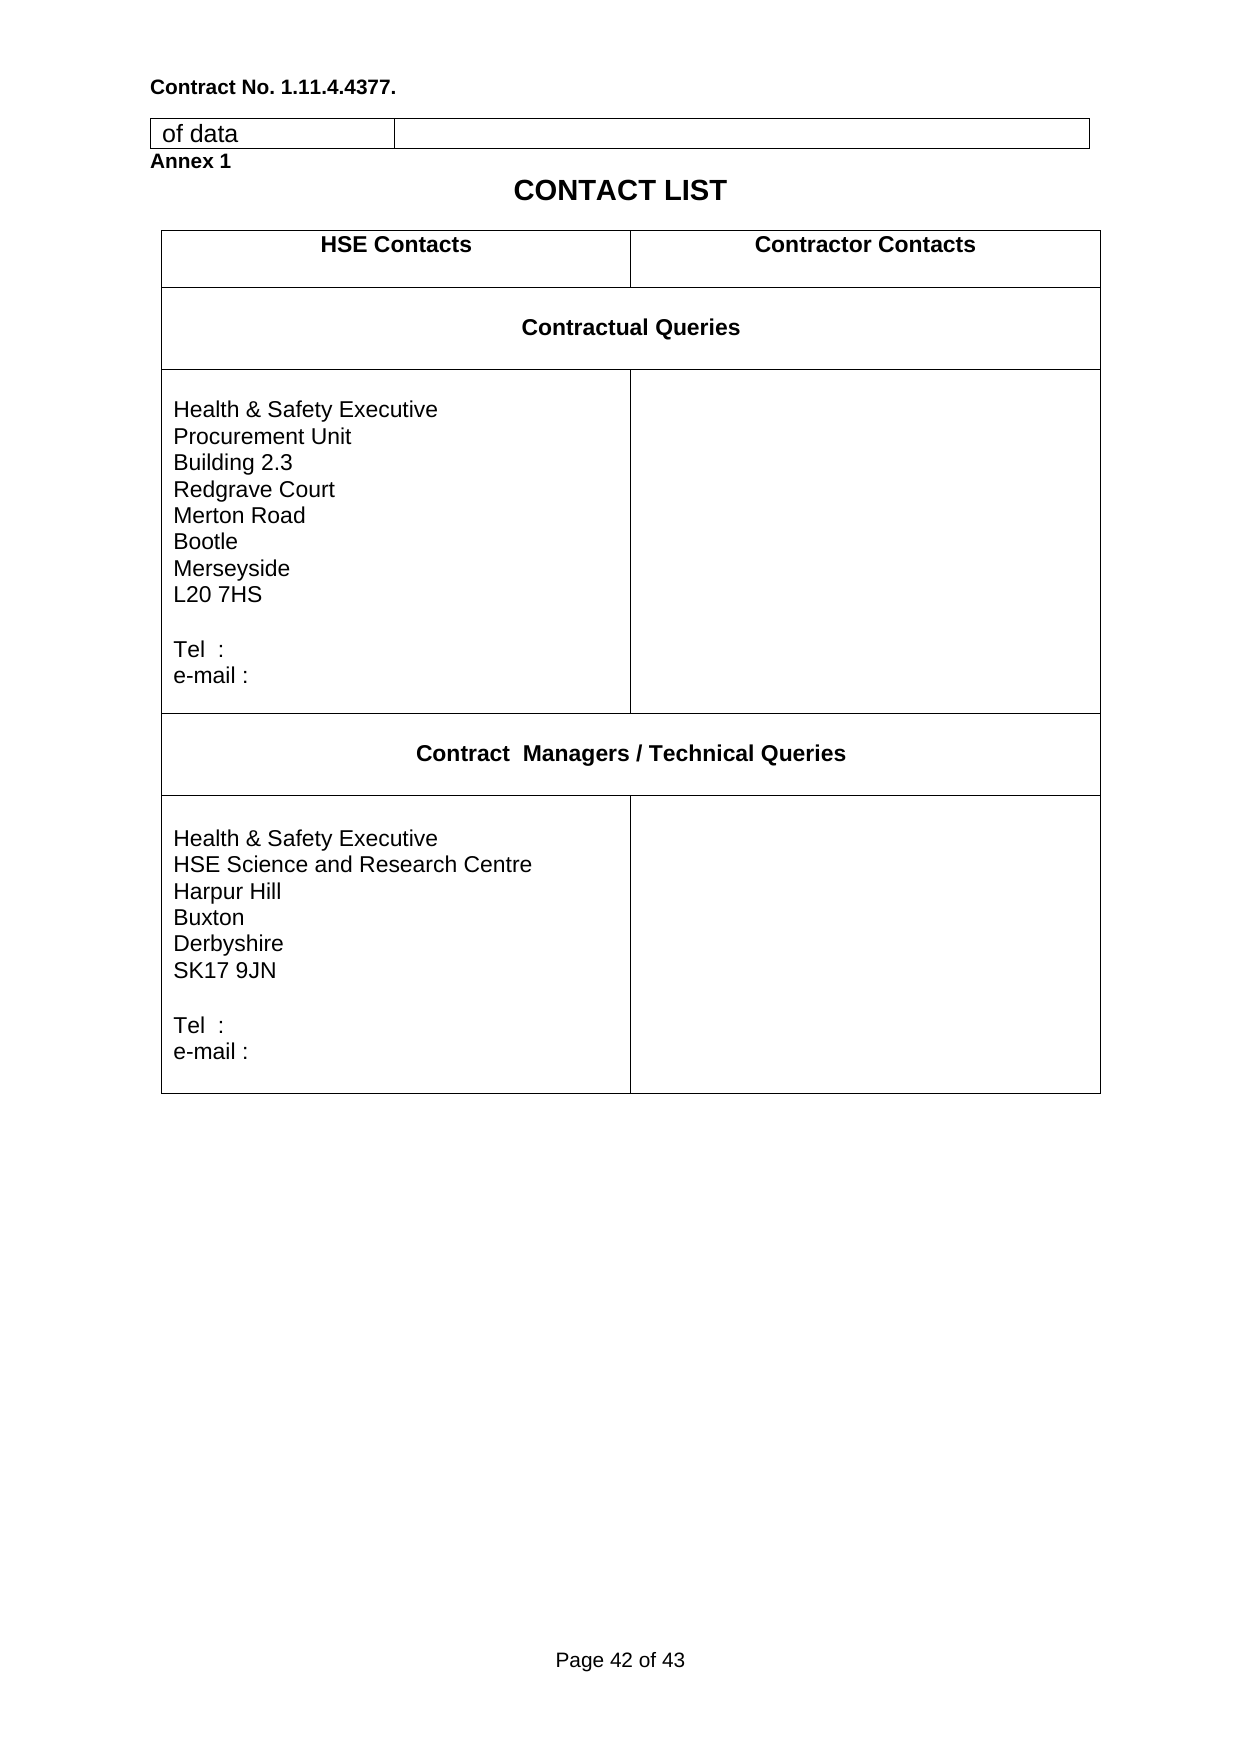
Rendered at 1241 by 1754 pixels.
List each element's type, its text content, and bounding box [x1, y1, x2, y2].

text CONTACT LIST [150, 173, 1090, 206]
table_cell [151, 119, 394, 148]
table_header HSE Contacts [162, 231, 630, 287]
table_cell Health & Safety Executive Procurement Unit Building 2.3 Merseyside L20 7HS Tel : e-mail : [162, 370, 630, 713]
table_cell [631, 370, 1100, 713]
table_cell [631, 796, 1100, 1093]
text Annex 1 [150, 149, 1090, 173]
table_header Contractor Contacts [631, 231, 1100, 287]
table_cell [395, 119, 1089, 148]
table_cell Contractual Queries [162, 288, 1100, 369]
table_cell Health & Safety Executive HSE Science and Research Centre Harpur Hill Buxton Derbyshire SK17 9JN Tel : e-mail : [162, 796, 630, 1093]
table_cell Contract Managers / Technical Queries [162, 714, 1100, 795]
